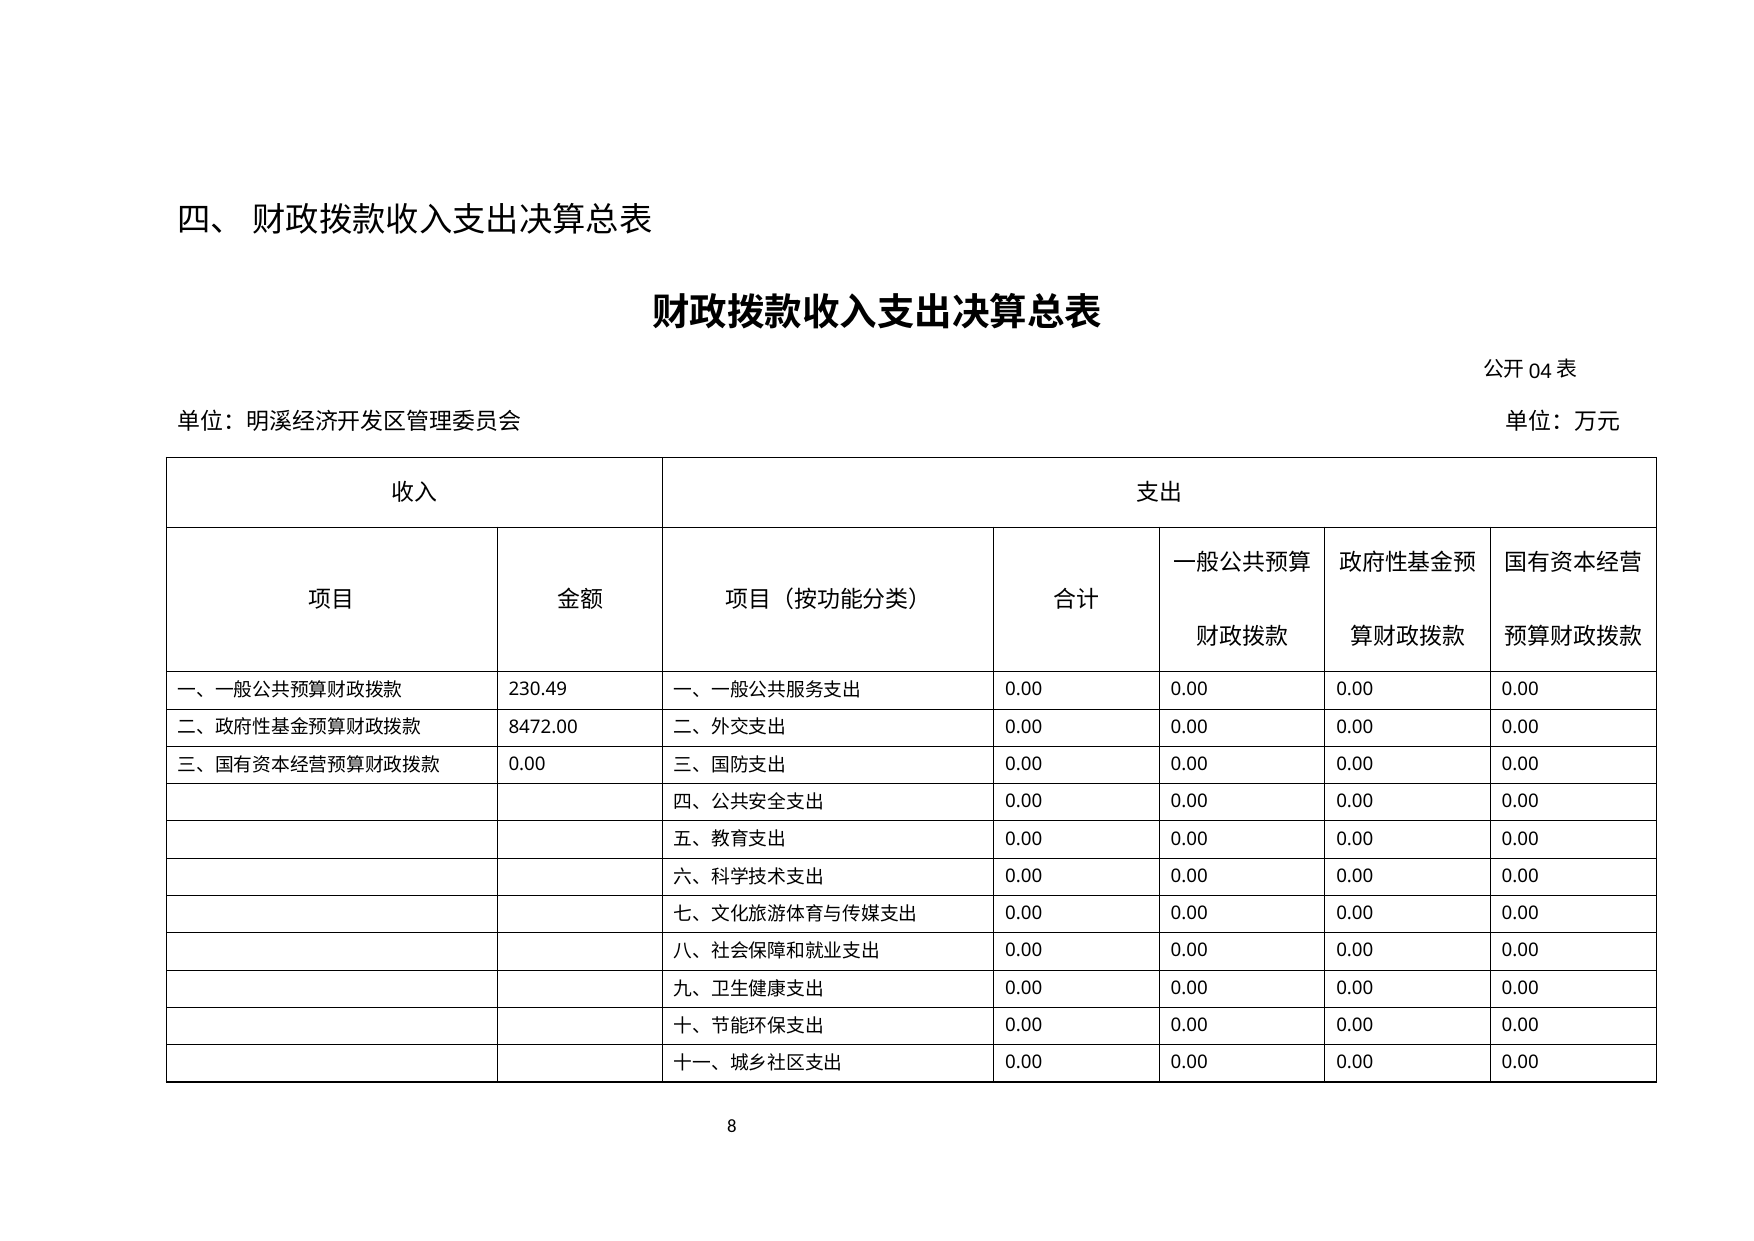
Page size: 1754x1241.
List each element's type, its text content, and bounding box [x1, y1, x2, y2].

table_cell 二、政府性基金预算财政拨款 [167, 710, 497, 746]
table_cell 0.00 [1160, 971, 1324, 1007]
table_cell 金额 [498, 528, 662, 671]
table_cell 8472.00 [498, 710, 662, 746]
text 财政拨款收入支出决算总表 [177, 277, 1577, 342]
table_cell 0.00 [1160, 784, 1324, 820]
table_cell 0.00 [1325, 1045, 1490, 1081]
table_cell 六、科学技术支出 [663, 859, 993, 895]
table_cell 0.00 [1491, 821, 1656, 858]
table_cell 0.00 [994, 1045, 1159, 1081]
table_cell 0.00 [1491, 672, 1656, 708]
table_cell [167, 1045, 497, 1081]
table_cell 0.00 [1325, 971, 1490, 1007]
table_cell 0.00 [994, 971, 1159, 1007]
table_cell 0.00 [994, 821, 1159, 858]
table_cell 0.00 [1325, 933, 1490, 969]
table_cell [498, 1008, 662, 1044]
table_cell 四、公共安全支出 [663, 784, 993, 820]
table_cell 一般公共预算财政拨款 [1160, 528, 1324, 671]
table_cell 0.00 [1325, 896, 1490, 932]
table_cell 项目（按功能分类） [663, 528, 993, 671]
table_cell 0.00 [1160, 896, 1324, 932]
table_cell 0.00 [994, 710, 1159, 746]
table_cell 十一、城乡社区支出 [663, 1045, 993, 1081]
subtitle 财政拨款收入支出决算总表 [177, 185, 1577, 250]
table_cell 三、国防支出 [663, 747, 993, 783]
table_cell 0.00 [994, 672, 1159, 708]
table_cell 0.00 [1491, 859, 1656, 895]
table_header 支出 [663, 458, 1656, 527]
table_cell 0.00 [1160, 859, 1324, 895]
table_cell 政府性基金预算财政拨款 [1325, 528, 1490, 671]
table_cell 五、教育支出 [663, 821, 993, 858]
table_cell 0.00 [1325, 710, 1490, 746]
table_cell [167, 784, 497, 820]
table_cell 0.00 [1325, 1008, 1490, 1044]
table_cell 0.00 [994, 896, 1159, 932]
table_cell 0.00 [1160, 933, 1324, 969]
table_cell 0.00 [1160, 710, 1324, 746]
table_cell 0.00 [1325, 784, 1490, 820]
table_cell 一、一般公共预算财政拨款 [167, 672, 497, 708]
table_cell 0.00 [994, 784, 1159, 820]
table_cell 九、卫生健康支出 [663, 971, 993, 1007]
table_cell [167, 821, 497, 858]
table_header 收入 [167, 458, 662, 527]
table_cell [498, 896, 662, 932]
table_cell 0.00 [1491, 971, 1656, 1007]
table_cell 0.00 [1160, 821, 1324, 858]
table_cell 0.00 [994, 933, 1159, 969]
table_cell 三、国有资本经营预算财政拨款 [167, 747, 497, 783]
table_cell 0.00 [994, 747, 1159, 783]
table_cell 0.00 [1491, 933, 1656, 969]
table_cell 0.00 [1160, 747, 1324, 783]
table_cell 国有资本经营预算财政拨款 [1491, 528, 1656, 671]
table_cell 项目 [167, 528, 497, 671]
table_cell [167, 859, 497, 895]
table_cell [498, 859, 662, 895]
table_cell 0.00 [1491, 1008, 1656, 1044]
table_cell 0.00 [1325, 821, 1490, 858]
table_cell 0.00 [1325, 672, 1490, 708]
table_cell [498, 784, 662, 820]
table_cell 0.00 [1160, 672, 1324, 708]
table_cell [167, 933, 497, 969]
table_cell 0.00 [1491, 747, 1656, 783]
table_cell 230.49 [498, 672, 662, 708]
table_cell 0.00 [1325, 859, 1490, 895]
table_cell [167, 896, 497, 932]
table_cell [167, 1008, 497, 1044]
table_cell 八、社会保障和就业支出 [663, 933, 993, 969]
text 公开04表 [177, 350, 1577, 382]
table_cell 0.00 [1491, 1045, 1656, 1081]
table_cell 0.00 [1325, 747, 1490, 783]
table_cell [167, 971, 497, 1007]
table_cell 0.00 [994, 859, 1159, 895]
table_cell 0.00 [1160, 1008, 1324, 1044]
table_cell 0.00 [1491, 784, 1656, 820]
table_cell 七、文化旅游体育与传媒支出 [663, 896, 993, 932]
table_cell 二、外交支出 [663, 710, 993, 746]
table_cell 0.00 [994, 1008, 1159, 1044]
table_cell 十、节能环保支出 [663, 1008, 993, 1044]
table_cell 合计 [994, 528, 1159, 671]
table_cell [498, 1045, 662, 1081]
table_cell 0.00 [1160, 1045, 1324, 1081]
text 单位：明溪经济开发区管理委员会 单位：万元 [177, 387, 1577, 452]
table_cell [498, 821, 662, 858]
table_cell 0.00 [1491, 896, 1656, 932]
table_cell 0.00 [1491, 710, 1656, 746]
table_cell [498, 971, 662, 1007]
table_cell [498, 933, 662, 969]
table_cell 一、一般公共服务支出 [663, 672, 993, 708]
table_cell 0.00 [498, 747, 662, 783]
